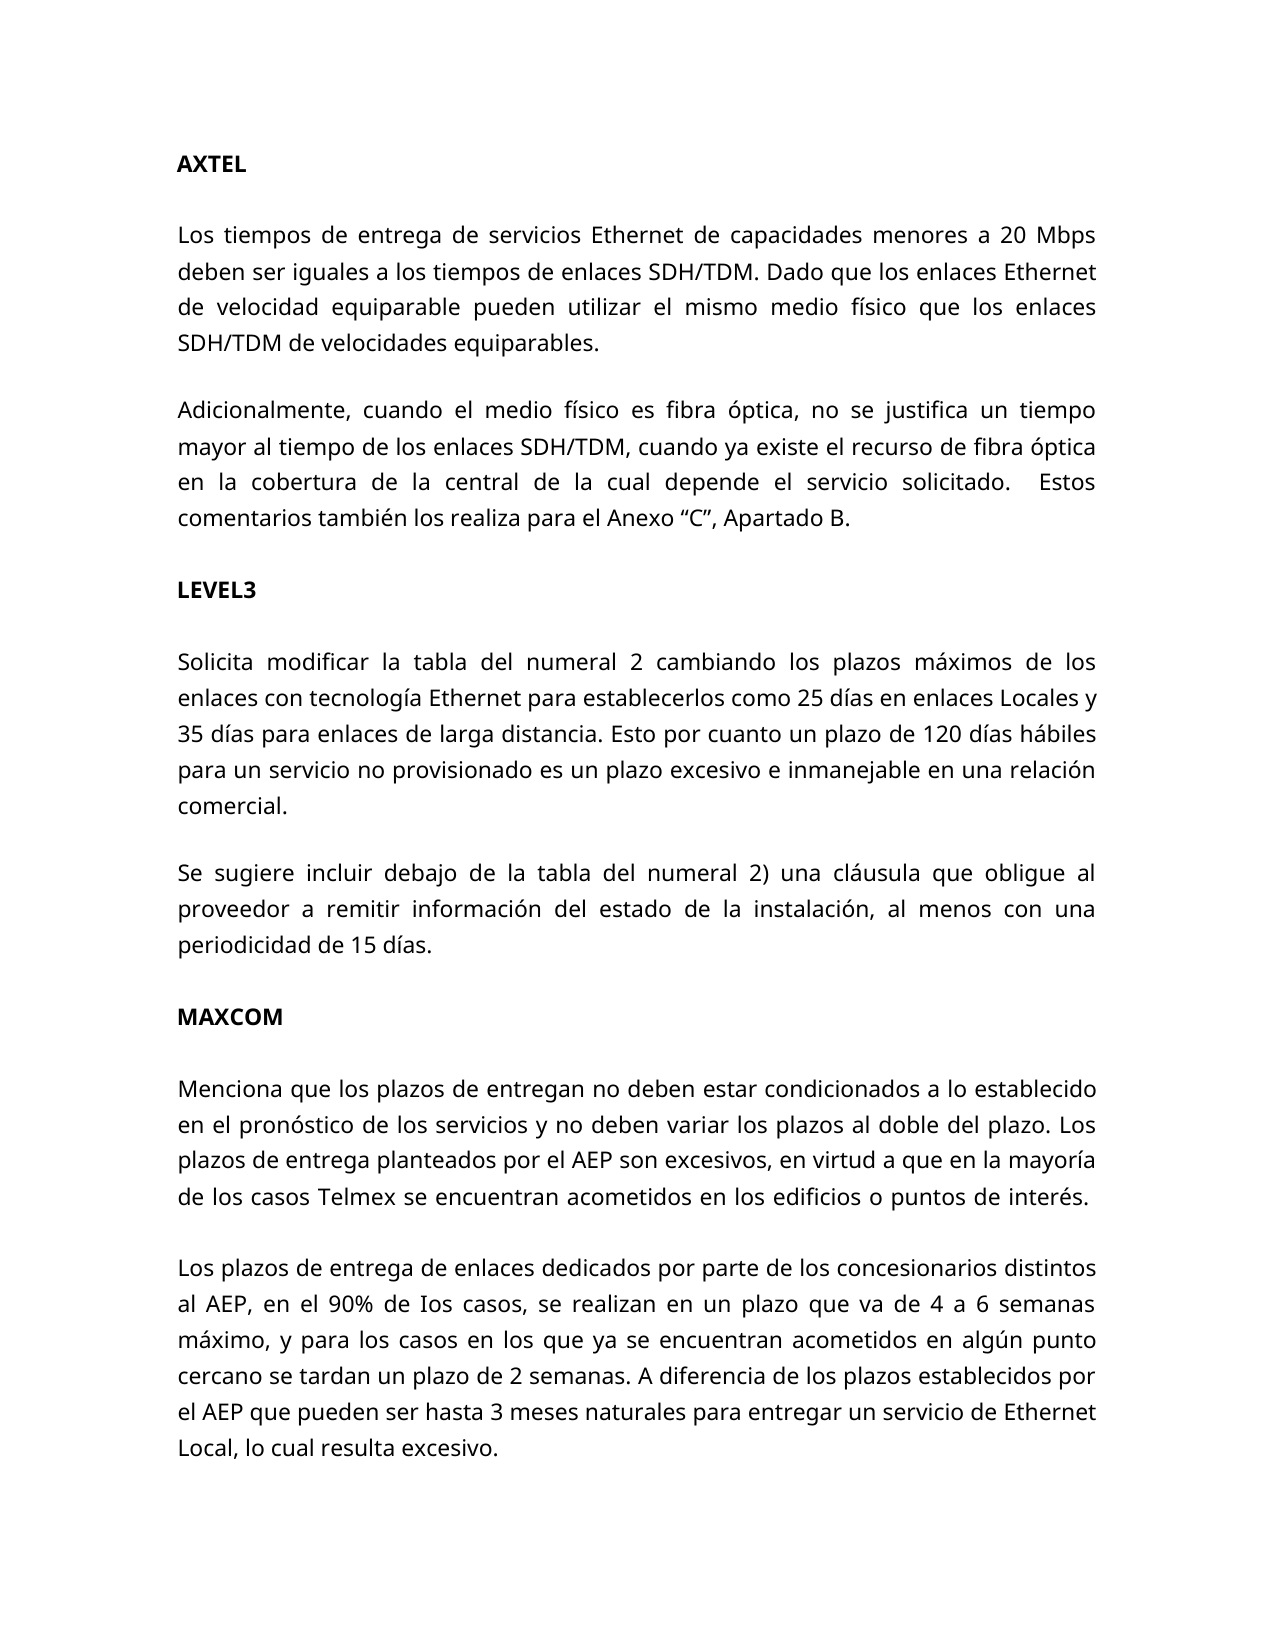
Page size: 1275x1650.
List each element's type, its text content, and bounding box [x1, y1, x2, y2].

text Los tiempos de entrega de servicios Ethernet de capacidades menores a 20 Mbps deben ser iguales a los tiempos de enlaces SDH/TDM. Dado que los enlaces Ethernet de velocidad equiparable pueden utilizar el mismo medio físico que los enlaces SDH/TDM de velocidades equiparables. [177, 219, 1098, 358]
text Adicionalmente, cuando el medio físico es fibra óptica, no se justifica un tiempo mayor al tiempo de los enlaces SDH/TDM, cuando ya existe el recurso de fibra óptica en la cobertura de la central de la cual depende el servicio solicitado. Estos comentarios también los realiza para el Anexo “C”, Apartado B. [177, 394, 1098, 533]
text AXTEL [177, 148, 1093, 179]
text LEVEL3 [177, 574, 1093, 605]
text Se sugiere incluir debajo de la tabla del numeral 2) una cláusula que obligue al proveedor a remitir información del estado de la instalación, al menos con una periodicidad de 15 días. [177, 857, 1098, 960]
text MAXCOM [177, 1001, 1093, 1032]
text Menciona que los plazos de entregan no deben estar condicionados a lo establecido en el pronóstico de los servicios y no deben variar los plazos al doble del plazo. Los plazos de entrega planteados por el AEP son excesivos, en virtud a que en la mayoría de los casos Telmex se encuentran acometidos en los edificios o puntos de interés. [177, 1073, 1098, 1248]
text Los plazos de entrega de enlaces dedicados por parte de los concesionarios distintos al AEP, en el 90% de Ios casos, se realizan en un plazo que va de 4 a 6 semanas máximo, y para los casos en los que ya se encuentran acometidos en algún punto cercano se tardan un plazo de 2 semanas. A diferencia de los plazos establecidos por el AEP que pueden ser hasta 3 meses naturales para entregar un servicio de Ethernet Local, lo cual resulta excesivo. [177, 1252, 1098, 1463]
text Solicita modificar la tabla del numeral 2 cambiando los plazos máximos de los enlaces con tecnología Ethernet para establecerlos como 25 días en enlaces Locales y 35 días para enlaces de larga distancia. Esto por cuanto un plazo de 120 días hábiles para un servicio no provisionado es un plazo excesivo e inmanejable en una relación comercial. [177, 646, 1098, 821]
